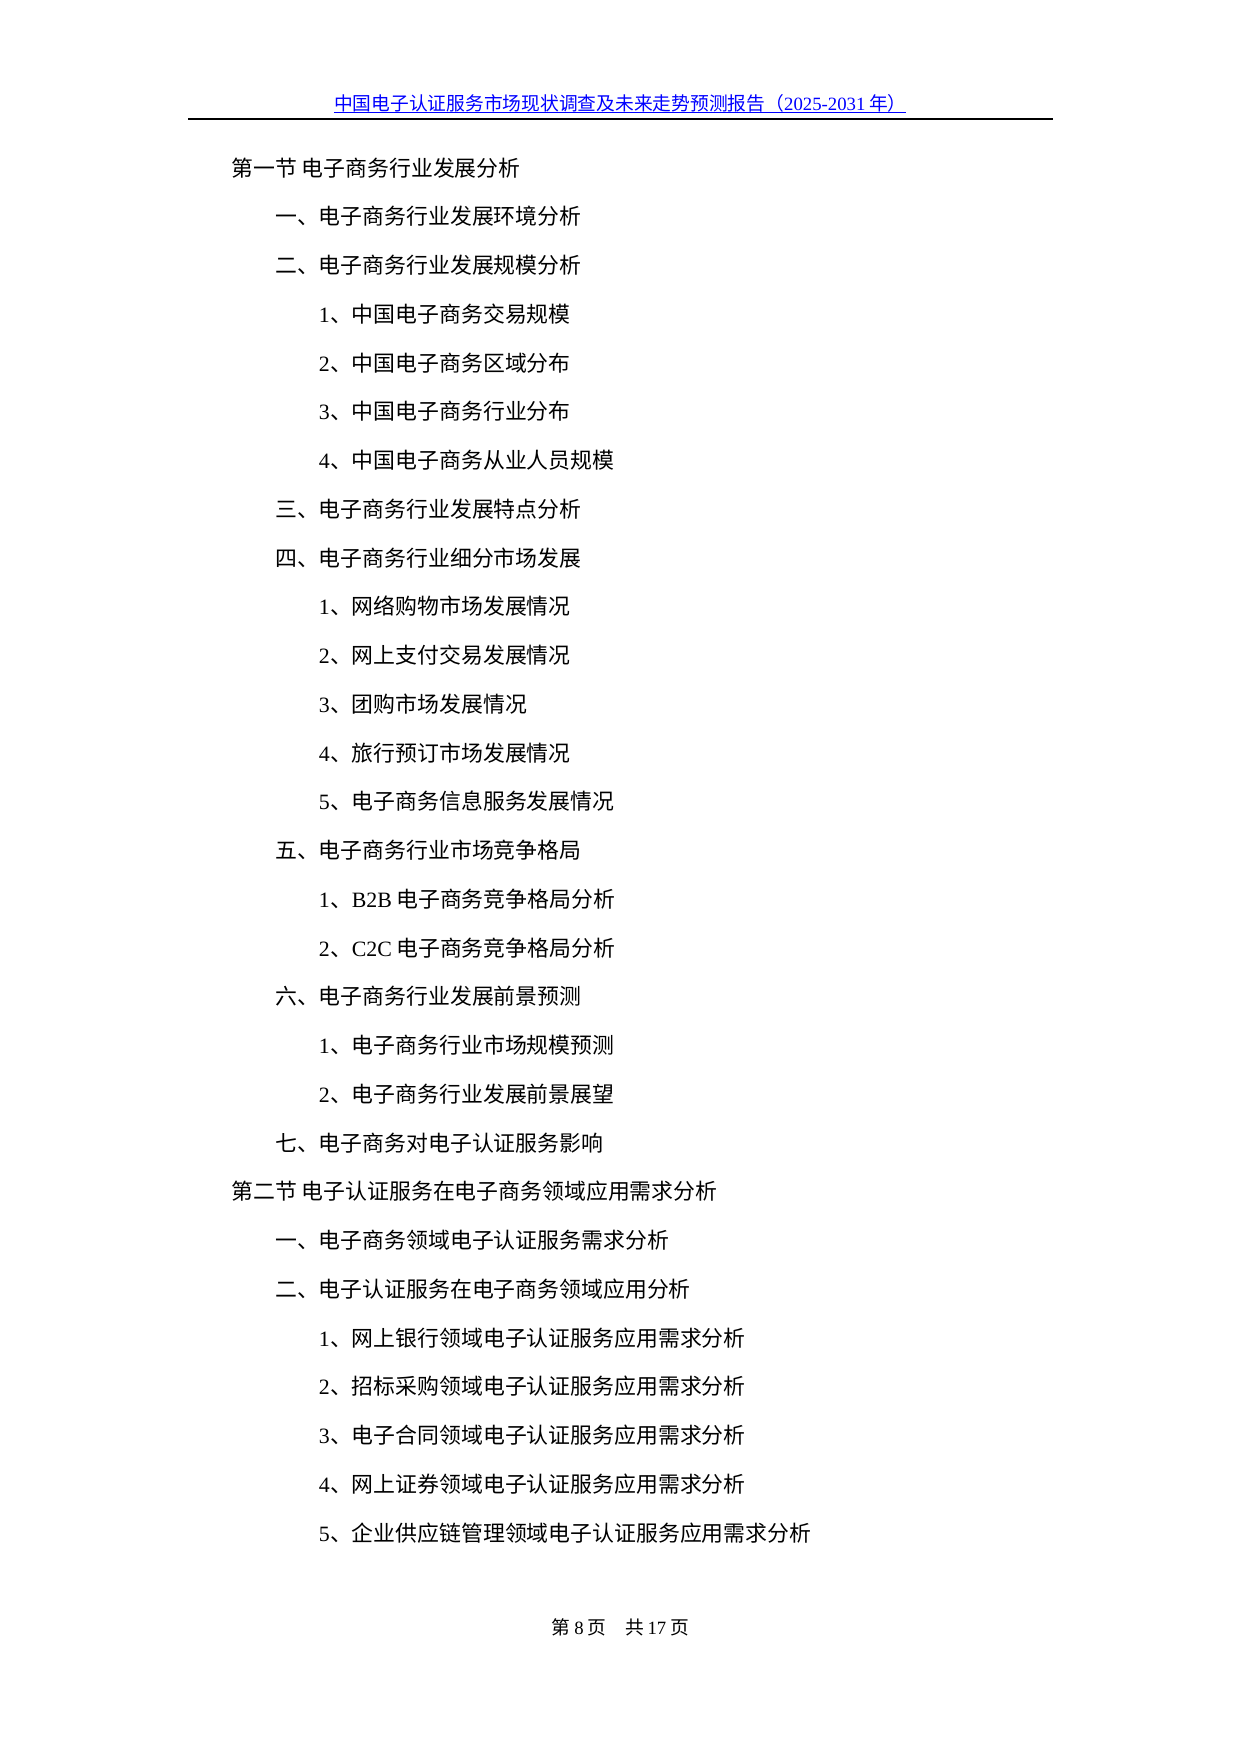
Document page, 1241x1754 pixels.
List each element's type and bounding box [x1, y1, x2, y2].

text [187, 150, 1053, 1548]
